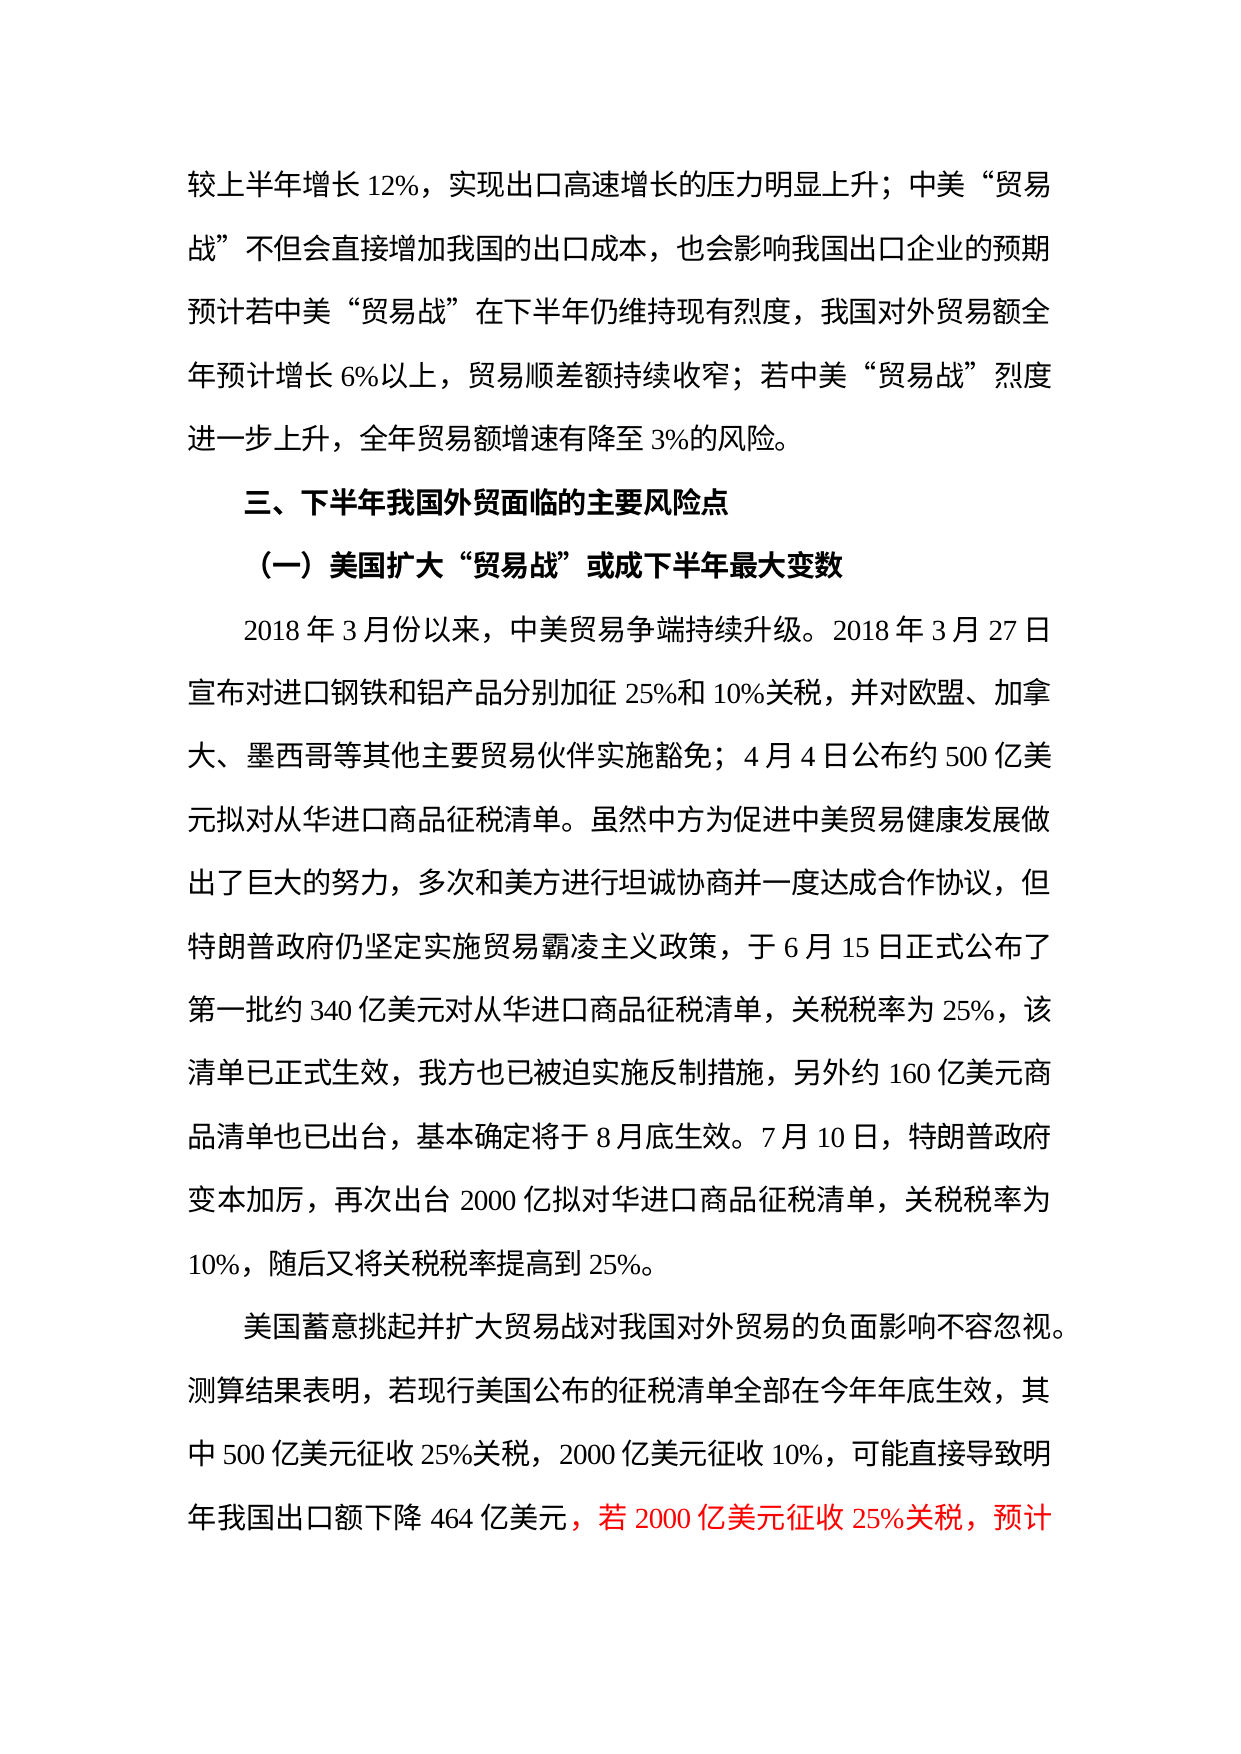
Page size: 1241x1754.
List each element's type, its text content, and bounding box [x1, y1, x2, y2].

text （一）美国扩大“贸易战”或成下半年最大变数 [187, 543, 1053, 585]
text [187, 1304, 1053, 1536]
text 2018年3月份以来，中美贸易争端持续升级。2018年3月27日宣布对进口钢铁和铝产品分别加征25%和10%关税，并对欧盟、加拿大、墨西哥等其他主要贸易伙伴实施豁免；4月4日公布约500亿美元拟对从华进口商品征税清单。虽然中方为促进中美贸易健康发展做出了巨大的努力，多次和美方进行坦诚协商并一度达成合作协议，但特朗普政府仍坚定实施贸易霸凌主义政策，于6月15日正式公布了第一批约340亿美元对从华进口商品征税清单，关税税率为25%，该清单已正式生效，我方也已被迫实施反制措施，另外约160亿美元商品清单也已出台，基本确定将于8月底生效。7月10日，特朗普政府变本加厉，再次出台 2000亿拟对华进口商品征税清单，关税税率为10%，随后又将关税税率提高到25%。 [187, 606, 1053, 1283]
text 三、下半年我国外贸面临的主要风险点 [187, 479, 1053, 521]
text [187, 162, 1053, 458]
